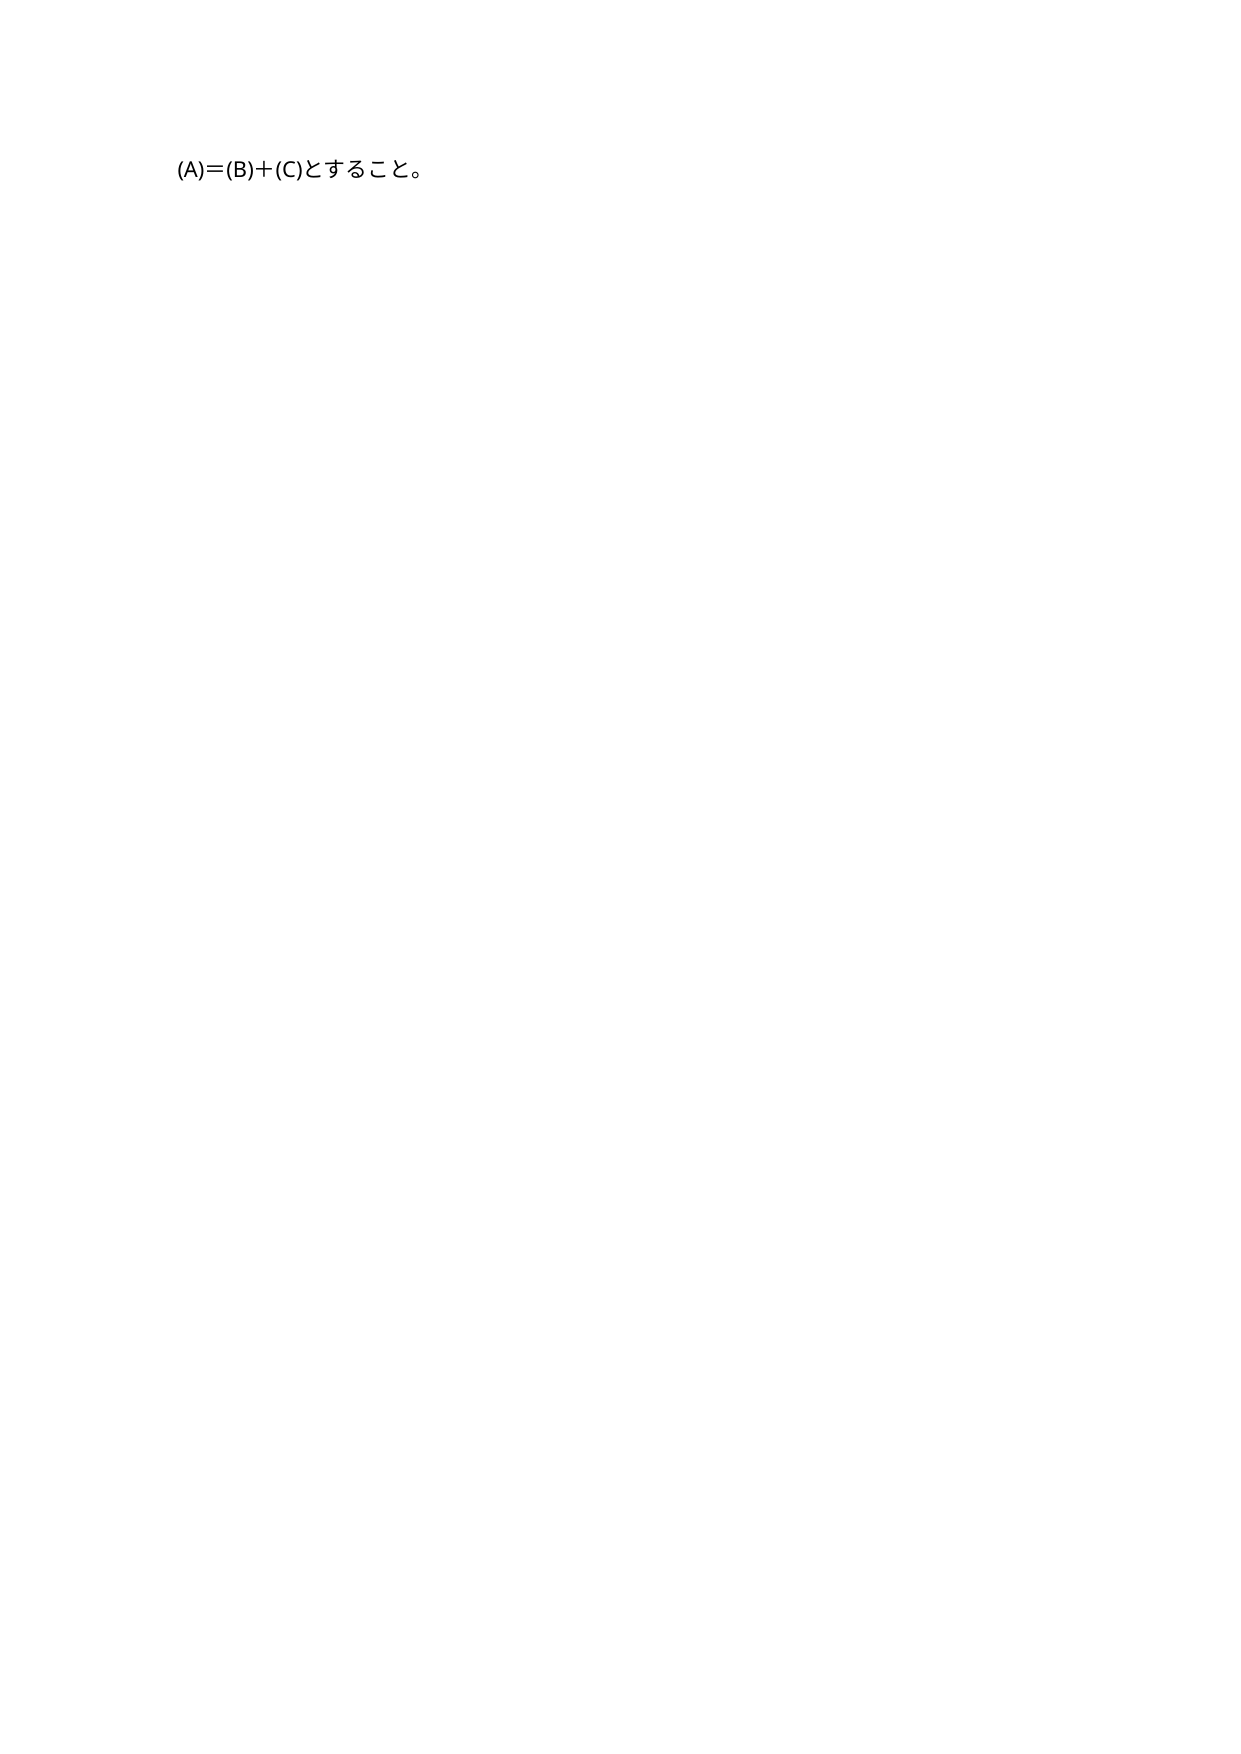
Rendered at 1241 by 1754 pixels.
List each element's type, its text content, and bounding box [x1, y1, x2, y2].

text (A)＝(B)＋(C)とすること。 [177, 150, 1063, 187]
